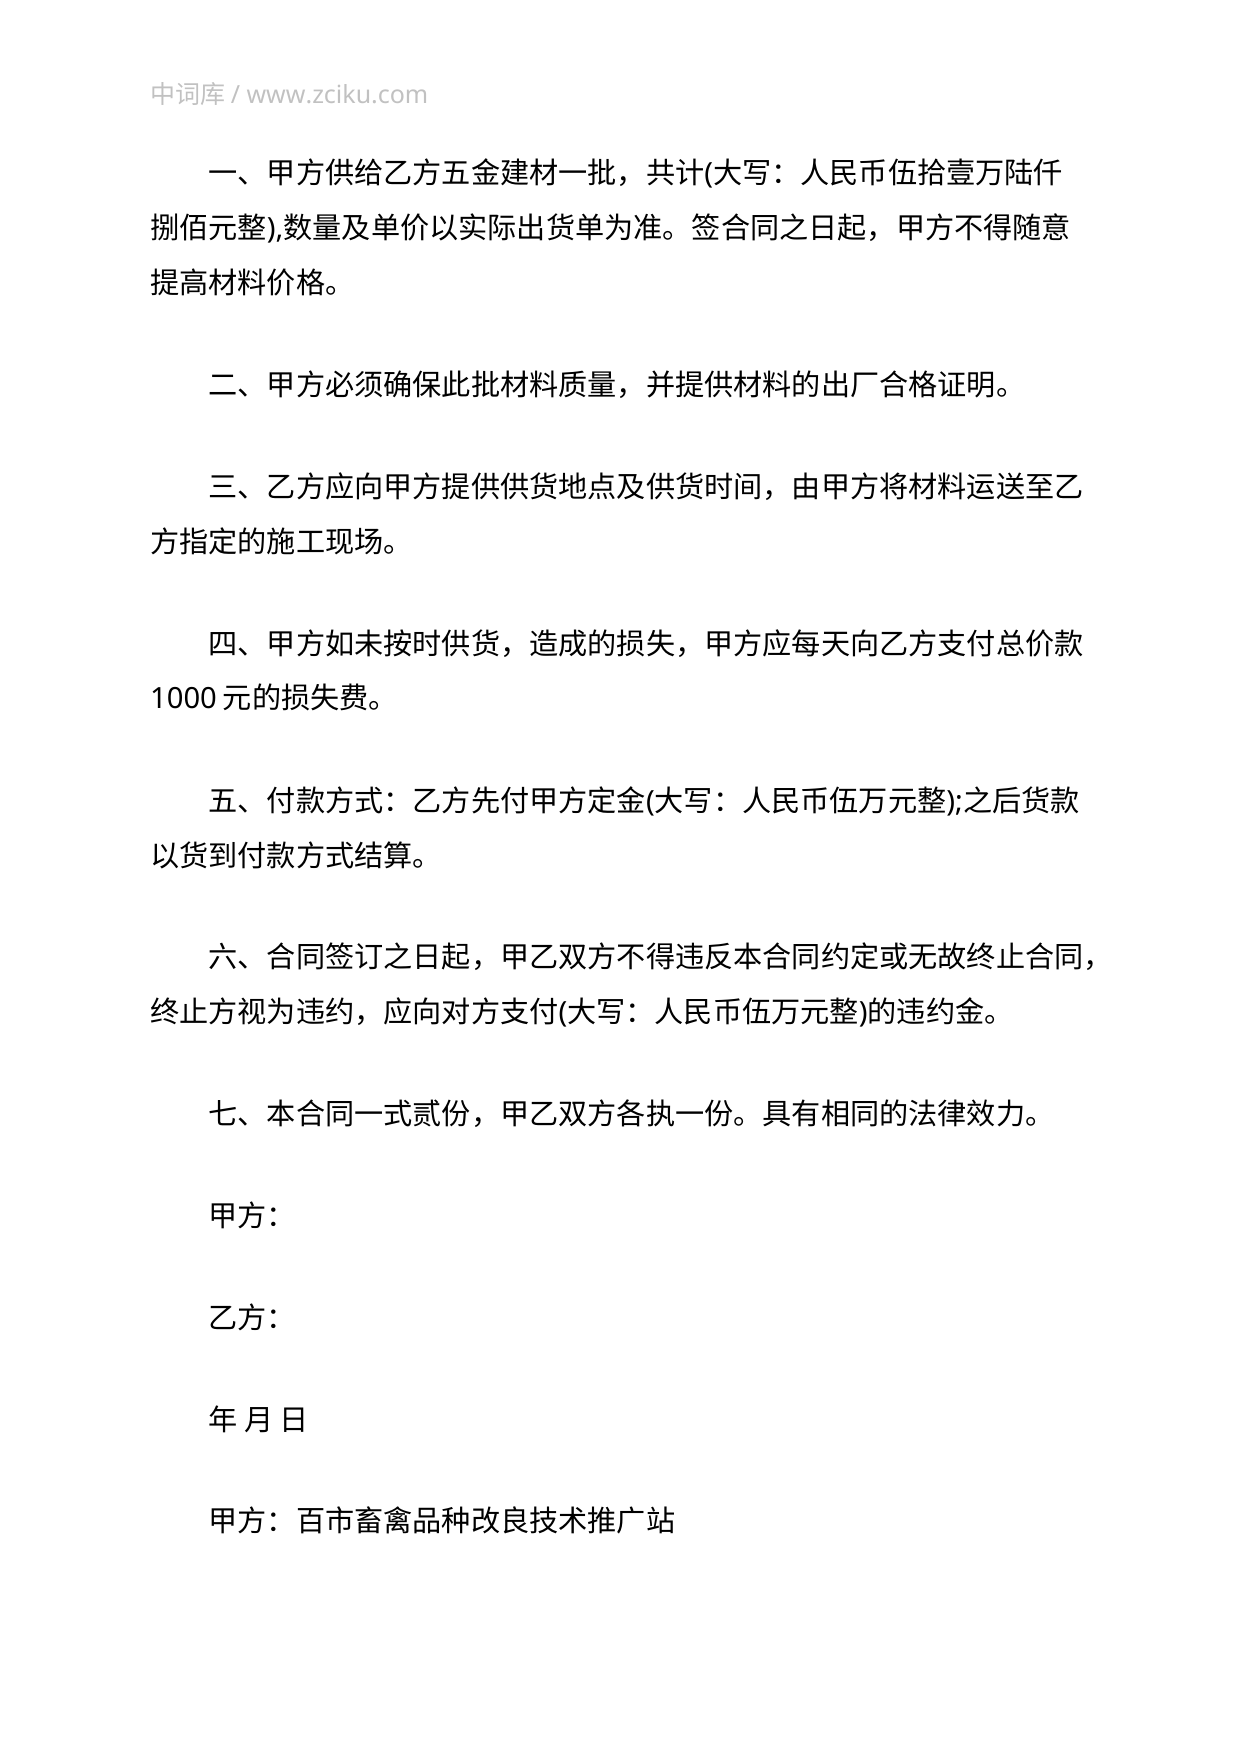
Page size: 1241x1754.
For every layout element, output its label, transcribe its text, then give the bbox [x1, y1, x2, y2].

text 甲方：百市畜禽品种改良技术推广站 [150, 1498, 1090, 1540]
text 二、甲方必须确保此批材料质量，并提供材料的出厂合格证明。 [150, 362, 1090, 404]
text 年 月 日 [150, 1396, 1090, 1438]
text 乙方： [150, 1294, 1090, 1337]
text 五、付款方式：乙方先付甲方定金(大写：人民币伍万元整);之后货款以货到付款方式结算。 [150, 777, 1090, 874]
text 七、本合同一式贰份，甲乙双方各执一份。具有相同的法律效力。 [150, 1091, 1090, 1133]
text 甲方： [150, 1192, 1090, 1235]
text 四、甲方如未按时供货，造成的损失，甲方应每天向乙方支付总价款1000元的损失费。 [150, 620, 1090, 717]
text 一、甲方供给乙方五金建材一批，共计(大写：人民币伍拾壹万陆仟捌佰元整),数量及单价以实际出货单为准。签合同之日起，甲方不得随意提高材料价格。 [150, 150, 1090, 302]
text 六、合同签订之日起，甲乙双方不得违反本合同约定或无故终止合同，终止方视为违约，应向对方支付(大写：人民币伍万元整)的违约金。 [150, 934, 1090, 1031]
text 三、乙方应向甲方提供供货地点及供货时间，由甲方将材料运送至乙方指定的施工现场。 [150, 463, 1090, 561]
